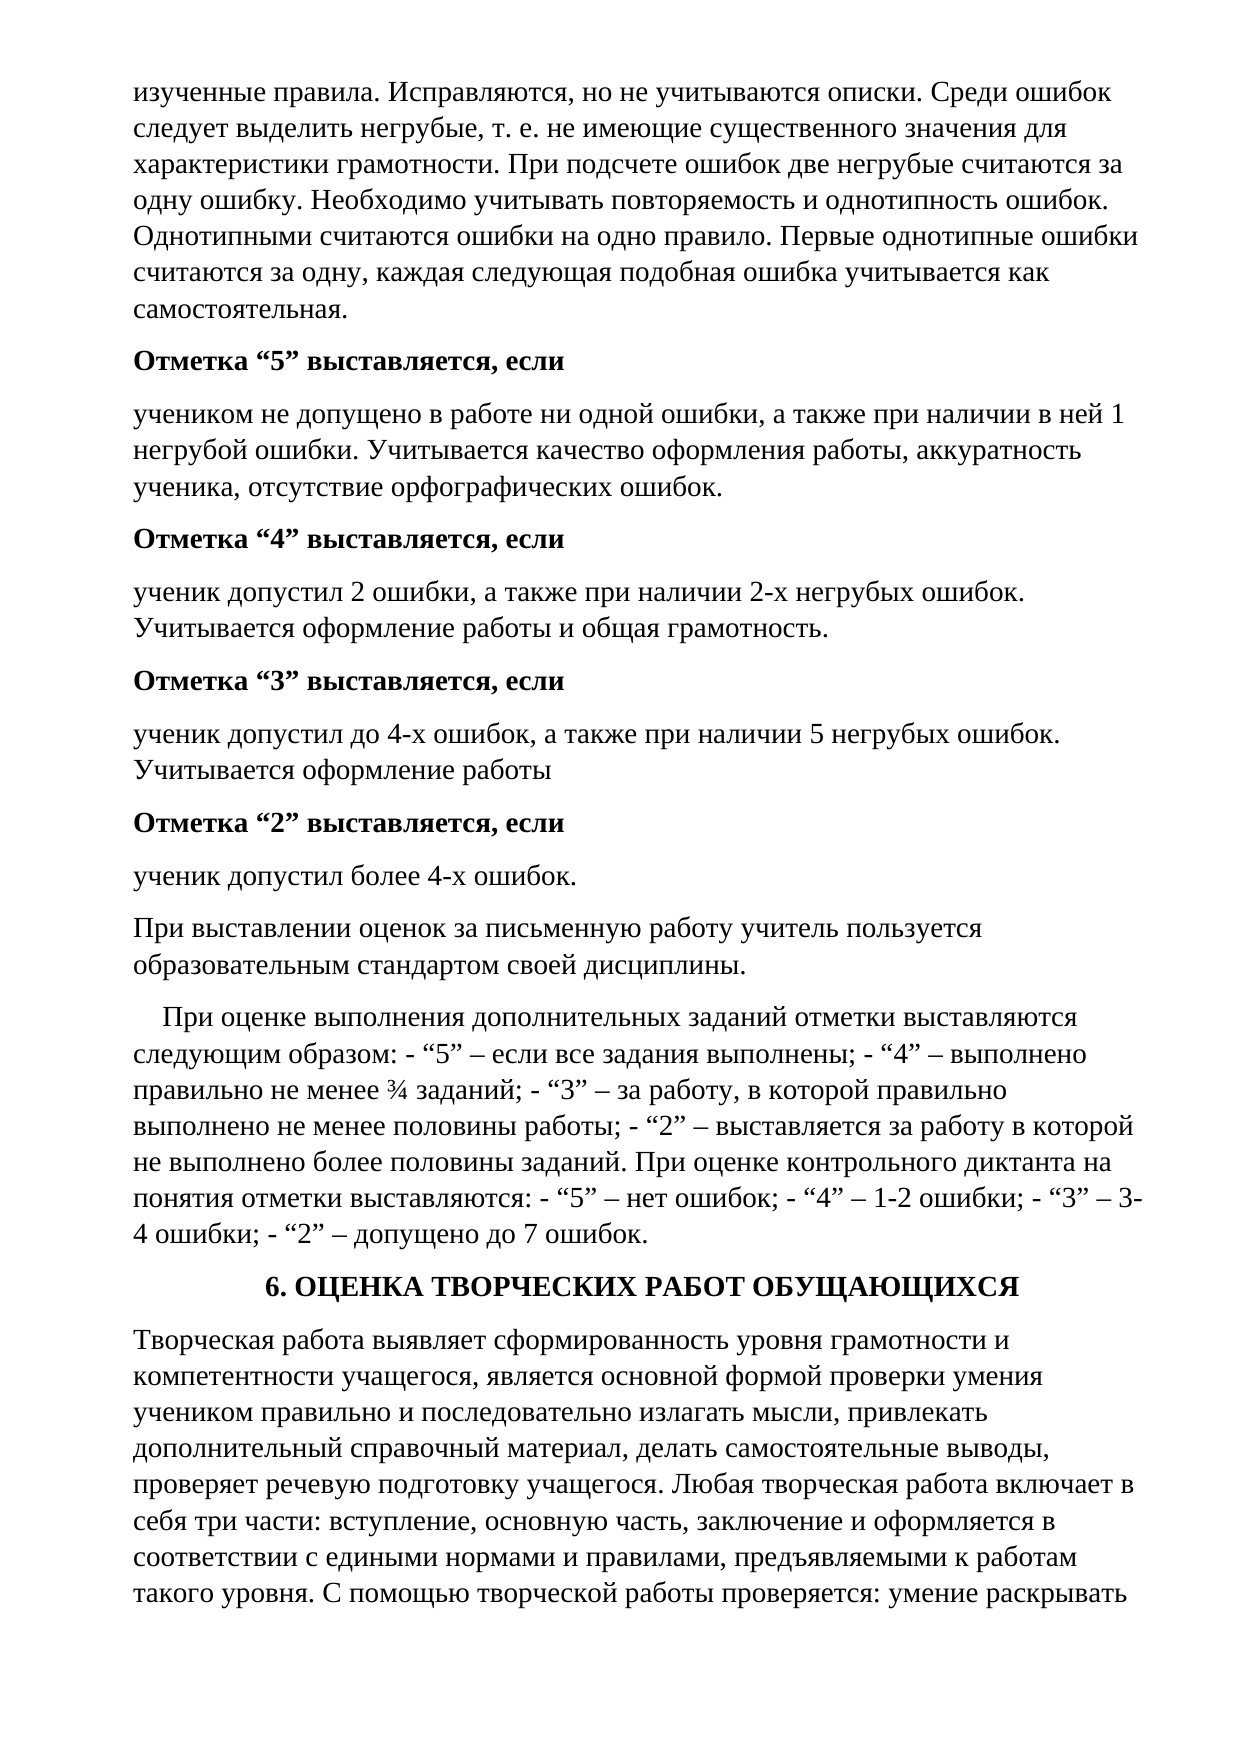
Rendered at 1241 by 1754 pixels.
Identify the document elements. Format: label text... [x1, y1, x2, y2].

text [133, 1322, 1152, 1609]
text ученик допустил до 4-х ошибок, а также при наличии 5 негрубых ошибок. Учитывается оформление работы [133, 716, 1152, 786]
text При выставлении оценок за письменную работу учитель пользуется образовательным стандартом своей дисциплины. [133, 911, 1152, 980]
text Отметка “3” выставляется, если [133, 663, 1152, 697]
text ученик допустил более 4-х ошибок. [133, 858, 1152, 891]
text учеником не допущено в работе ни одной ошибки, а также при наличии в ней 1 негрубой ошибки. Учитывается качество оформления работы, аккуратность ученика, отсутствие орфографических ошибок. [133, 396, 1152, 502]
text Отметка “2” выставляется, если [133, 805, 1152, 838]
text Отметка “5” выставляется, если [133, 343, 1152, 377]
text Отметка “4” выставляется, если [133, 521, 1152, 555]
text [133, 74, 1152, 324]
text При оценке выполнения дополнительных заданий отметки выставляются следующим образом: - “5” – если все задания выполнены; - “4” – выполнено правильно не менее ¾ заданий; - “3” – за работу, в которой правильно выполнено не менее половины работы; - “2” – выставляется за работу в которой не выполнено более половины заданий. При оценке контрольного диктанта на понятия отметки выставляются: - “5” – нет ошибок; - “4” – 1-2 ошибки; - “3” – 3-4 ошибки; - “2” – допущено до 7 ошибок. [133, 999, 1152, 1250]
text 6. ОЦЕНКА ТВОРЧЕСКИХ РАБОТ ОБУЩАЮЩИХСЯ [133, 1269, 1152, 1303]
text ученик допустил 2 ошибки, а также при наличии 2-х негрубых ошибок. Учитывается оформление работы и общая грамотность. [133, 574, 1152, 644]
